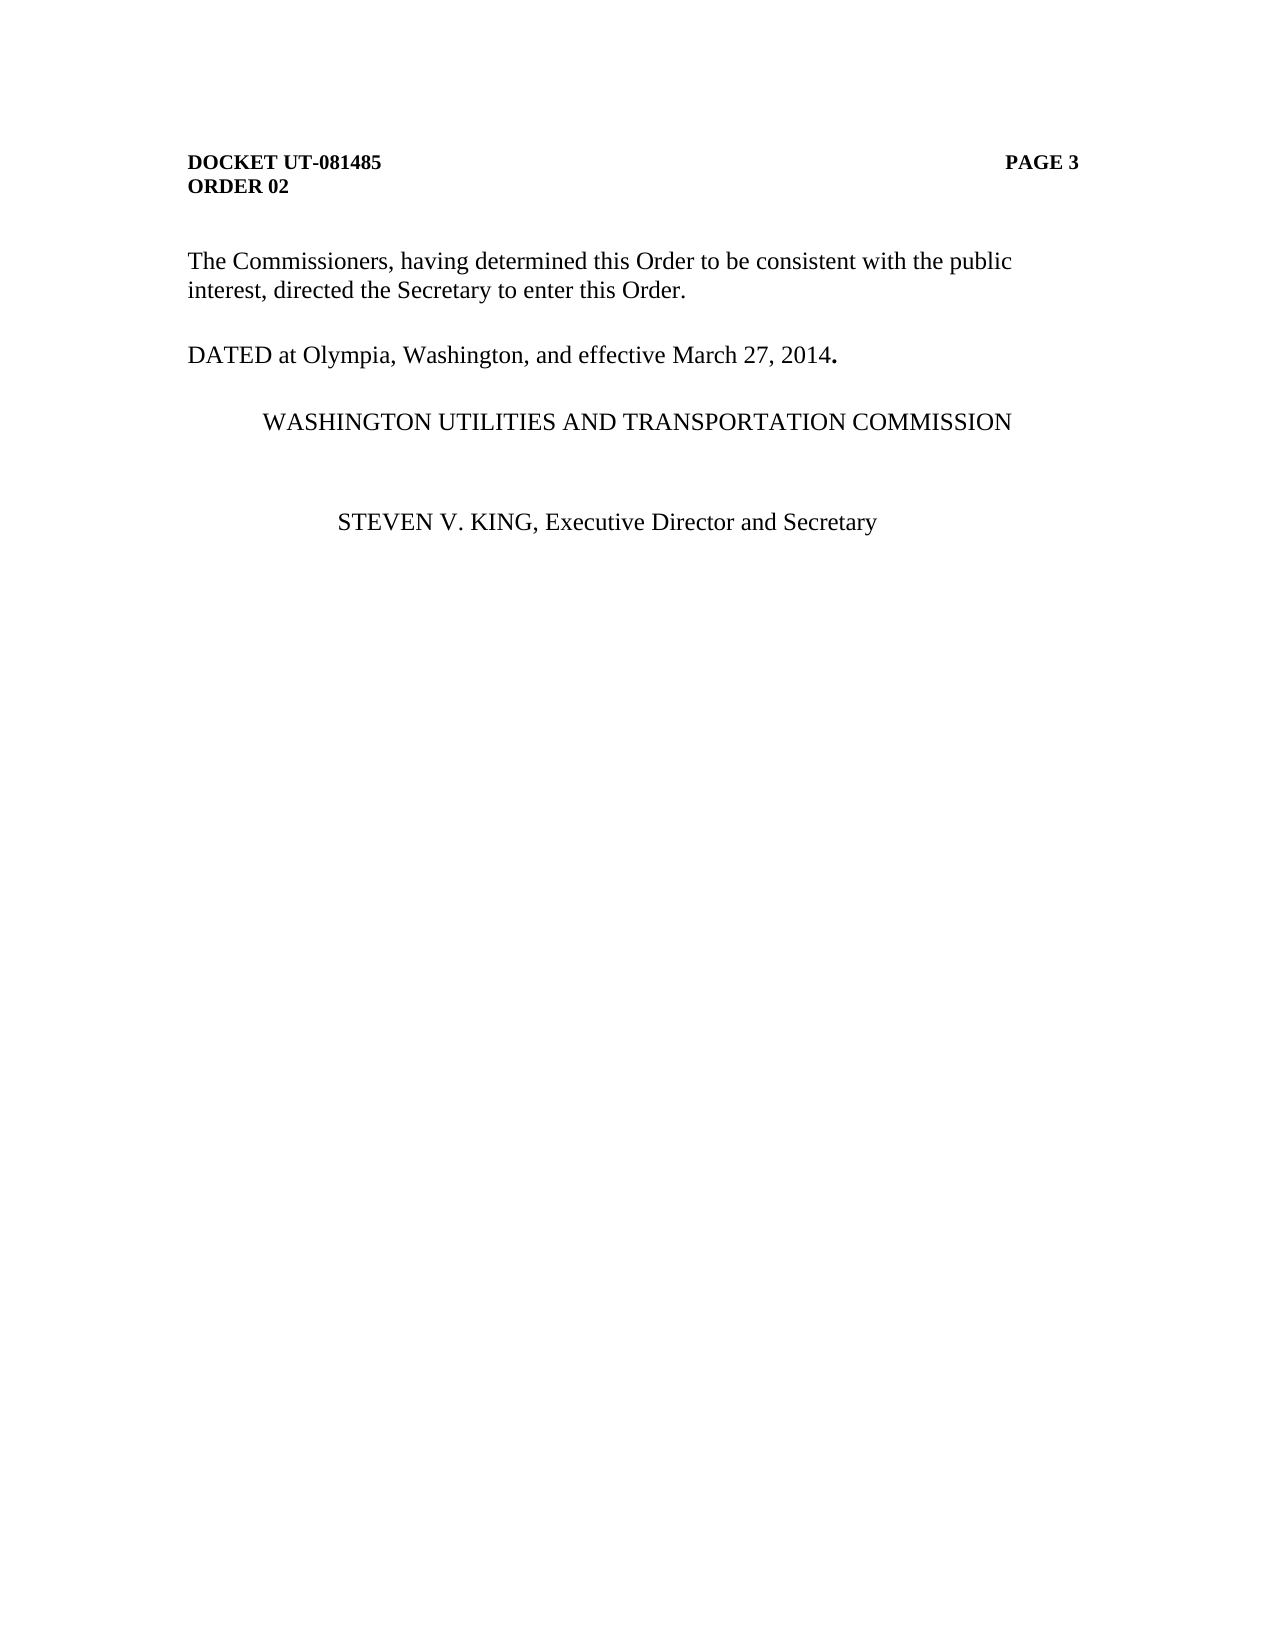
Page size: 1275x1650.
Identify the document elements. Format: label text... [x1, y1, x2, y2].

text The Commissioners, having determined this Order to be consistent with the public interest, directed the Secretary to enter this Order. [187, 246, 1087, 304]
text STEVEN V. KING, Executive Director and Secretary [262, 504, 1087, 537]
text UTILITIES AND TRANSPORTATION COMMISSION [187, 404, 1087, 437]
